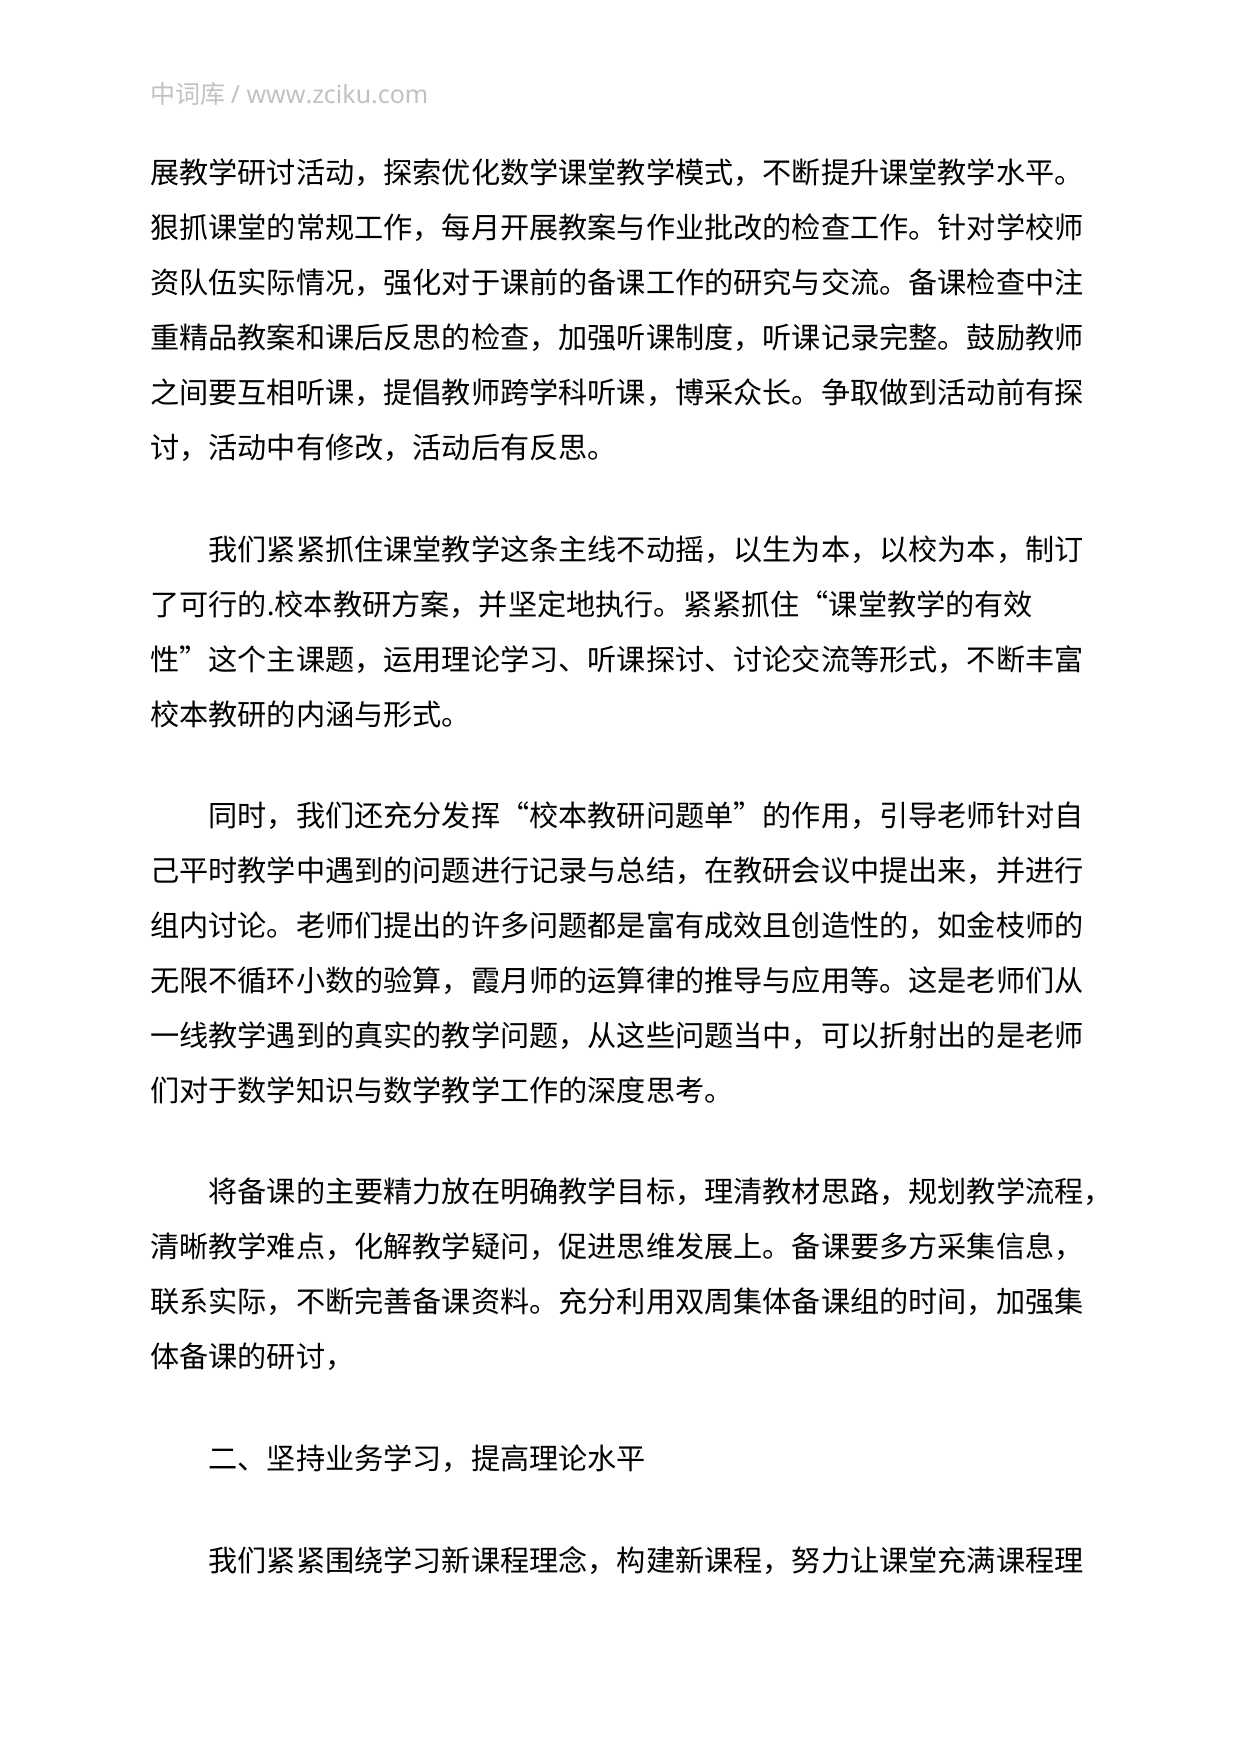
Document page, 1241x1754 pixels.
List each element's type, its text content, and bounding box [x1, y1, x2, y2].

text 二、坚持业务学习，提高理论水平 [150, 1436, 1090, 1478]
text 我们紧紧抓住课堂教学这条主线不动摇，以生为本，以校为本，制订了可行的.校本教研方案，并坚定地执行。紧紧抓住“课堂教学的有效性”这个主课题，运用理论学习、听课探讨、讨论交流等形式，不断丰富校本教研的内涵与形式。 [150, 526, 1090, 733]
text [150, 1537, 1090, 1579]
text 将备课的主要精力放在明确教学目标，理清教材思路，规划教学流程，清晰教学难点，化解教学疑问，促进思维发展上。备课要多方采集信息，联系实际，不断完善备课资料。充分利用双周集体备课组的时间，加强集体备课的研讨， [150, 1169, 1090, 1376]
text 同时，我们还充分发挥“校本教研问题单”的作用，引导老师针对自己平时教学中遇到的问题进行记录与总结，在教研会议中提出来，并进行组内讨论。老师们提出的许多问题都是富有成效且创造性的，如金枝师的无限不循环小数的验算，霞月师的运算律的推导与应用等。这是老师们从一线教学遇到的真实的教学问题，从这些问题当中，可以折射出的是老师们对于数学知识与数学教学工作的深度思考。 [150, 793, 1090, 1109]
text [150, 150, 1090, 467]
